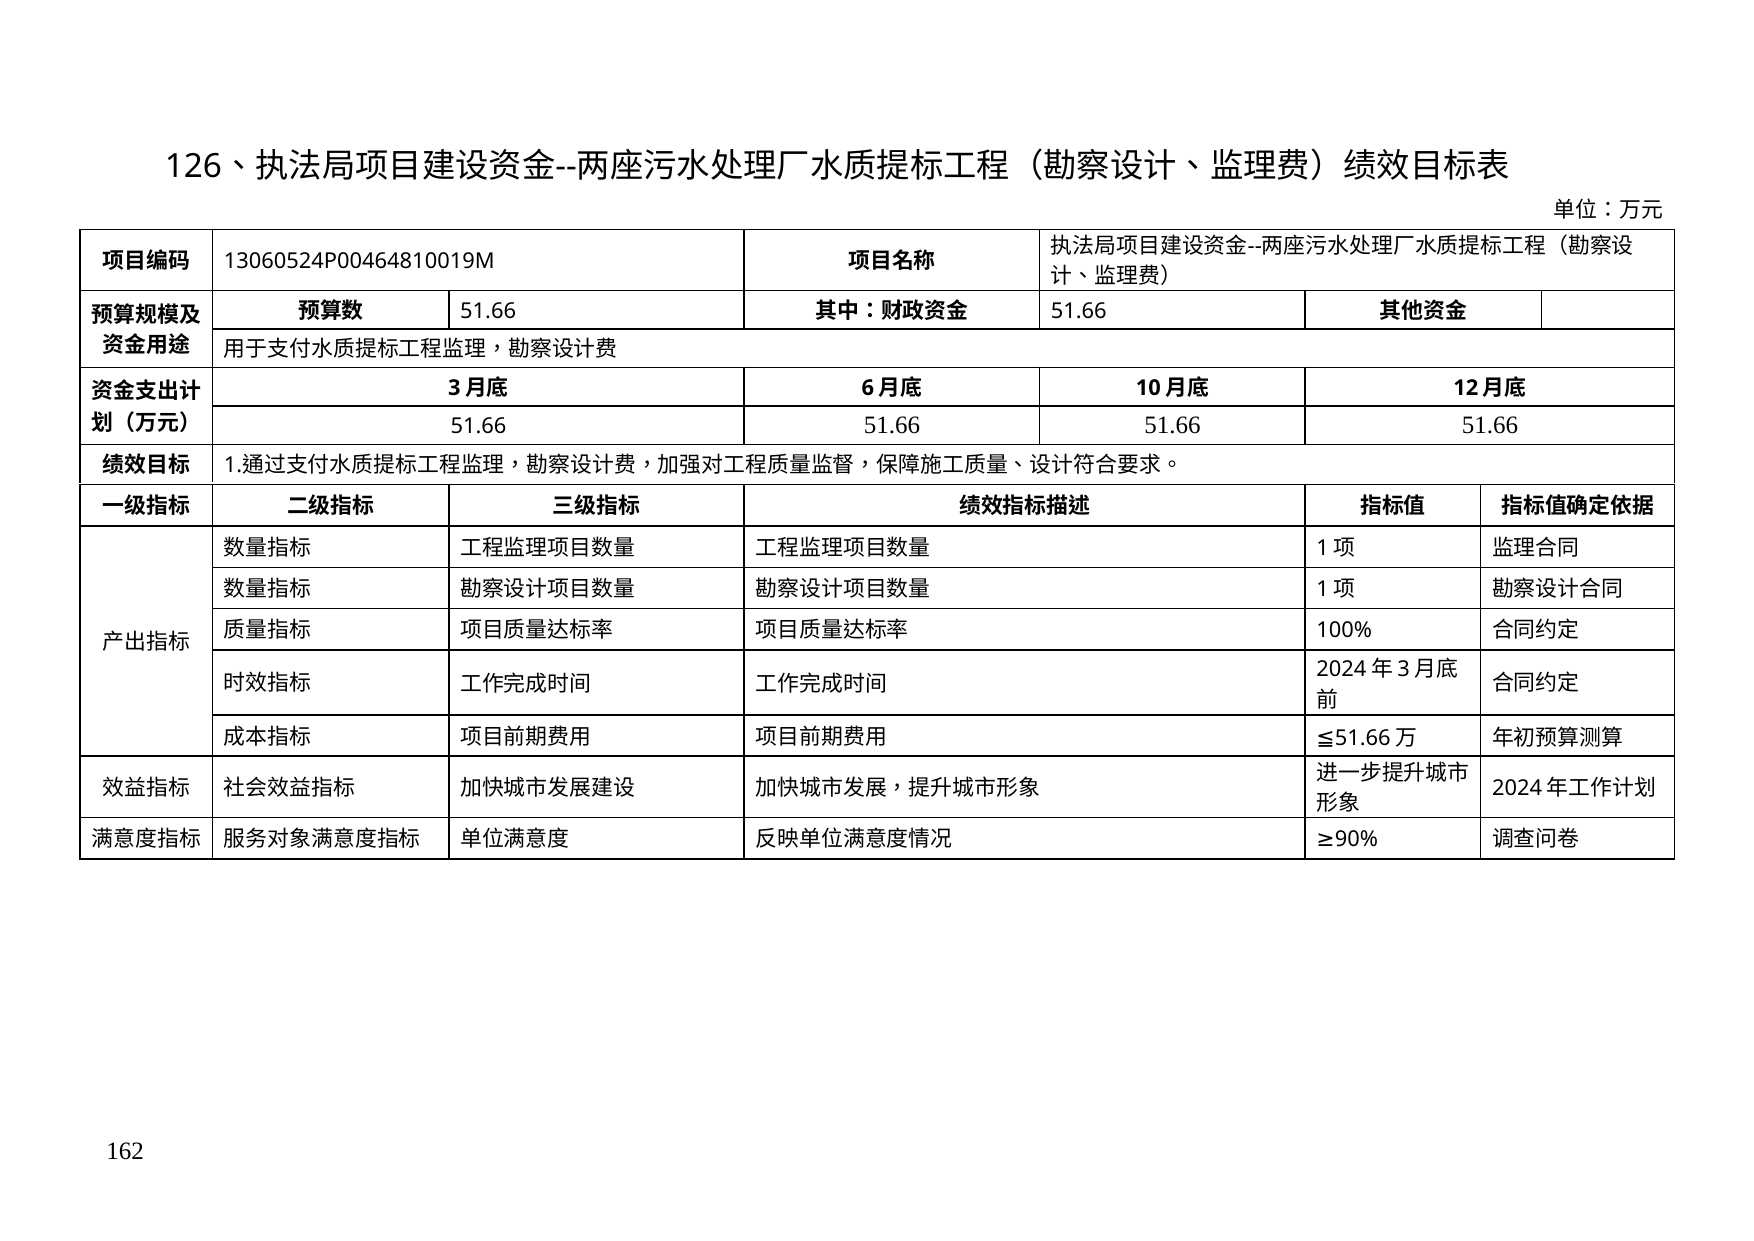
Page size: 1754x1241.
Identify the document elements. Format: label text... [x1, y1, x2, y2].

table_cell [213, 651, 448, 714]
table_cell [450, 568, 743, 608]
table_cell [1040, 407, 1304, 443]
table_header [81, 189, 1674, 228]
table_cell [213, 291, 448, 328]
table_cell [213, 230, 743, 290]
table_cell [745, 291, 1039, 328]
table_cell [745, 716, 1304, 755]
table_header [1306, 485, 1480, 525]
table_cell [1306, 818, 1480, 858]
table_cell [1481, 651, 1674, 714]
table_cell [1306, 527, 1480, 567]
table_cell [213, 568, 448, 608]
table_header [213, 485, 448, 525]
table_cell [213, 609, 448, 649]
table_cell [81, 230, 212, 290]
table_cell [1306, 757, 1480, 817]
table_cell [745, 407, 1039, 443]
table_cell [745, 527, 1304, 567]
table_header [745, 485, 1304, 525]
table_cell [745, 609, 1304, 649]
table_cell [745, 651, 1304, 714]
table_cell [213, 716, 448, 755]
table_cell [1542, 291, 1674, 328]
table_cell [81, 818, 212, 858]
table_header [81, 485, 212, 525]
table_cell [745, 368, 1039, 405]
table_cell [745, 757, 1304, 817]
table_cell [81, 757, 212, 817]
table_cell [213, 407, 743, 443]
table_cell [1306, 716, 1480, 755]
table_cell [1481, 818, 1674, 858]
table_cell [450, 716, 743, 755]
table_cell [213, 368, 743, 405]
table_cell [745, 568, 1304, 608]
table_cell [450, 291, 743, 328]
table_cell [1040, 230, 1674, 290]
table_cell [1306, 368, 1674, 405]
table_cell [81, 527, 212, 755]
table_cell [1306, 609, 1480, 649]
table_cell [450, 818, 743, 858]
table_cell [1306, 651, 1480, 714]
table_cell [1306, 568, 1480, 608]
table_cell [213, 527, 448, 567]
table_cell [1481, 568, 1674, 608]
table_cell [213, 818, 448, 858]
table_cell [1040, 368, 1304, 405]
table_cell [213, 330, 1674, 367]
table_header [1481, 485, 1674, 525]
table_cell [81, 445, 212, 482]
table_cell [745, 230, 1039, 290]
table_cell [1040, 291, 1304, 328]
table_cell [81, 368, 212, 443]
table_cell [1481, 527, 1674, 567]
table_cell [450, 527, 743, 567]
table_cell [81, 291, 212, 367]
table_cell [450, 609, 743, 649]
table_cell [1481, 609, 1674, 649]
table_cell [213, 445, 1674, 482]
text 126、执法局项目建设资金--两座污水处理厂水质提标工程（勘察设计、监理费）绩效目标表 [106, 142, 1648, 187]
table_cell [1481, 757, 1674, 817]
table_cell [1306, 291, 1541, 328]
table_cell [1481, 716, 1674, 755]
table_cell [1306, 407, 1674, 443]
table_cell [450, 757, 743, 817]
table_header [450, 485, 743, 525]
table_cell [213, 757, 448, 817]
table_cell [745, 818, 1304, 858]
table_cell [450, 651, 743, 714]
